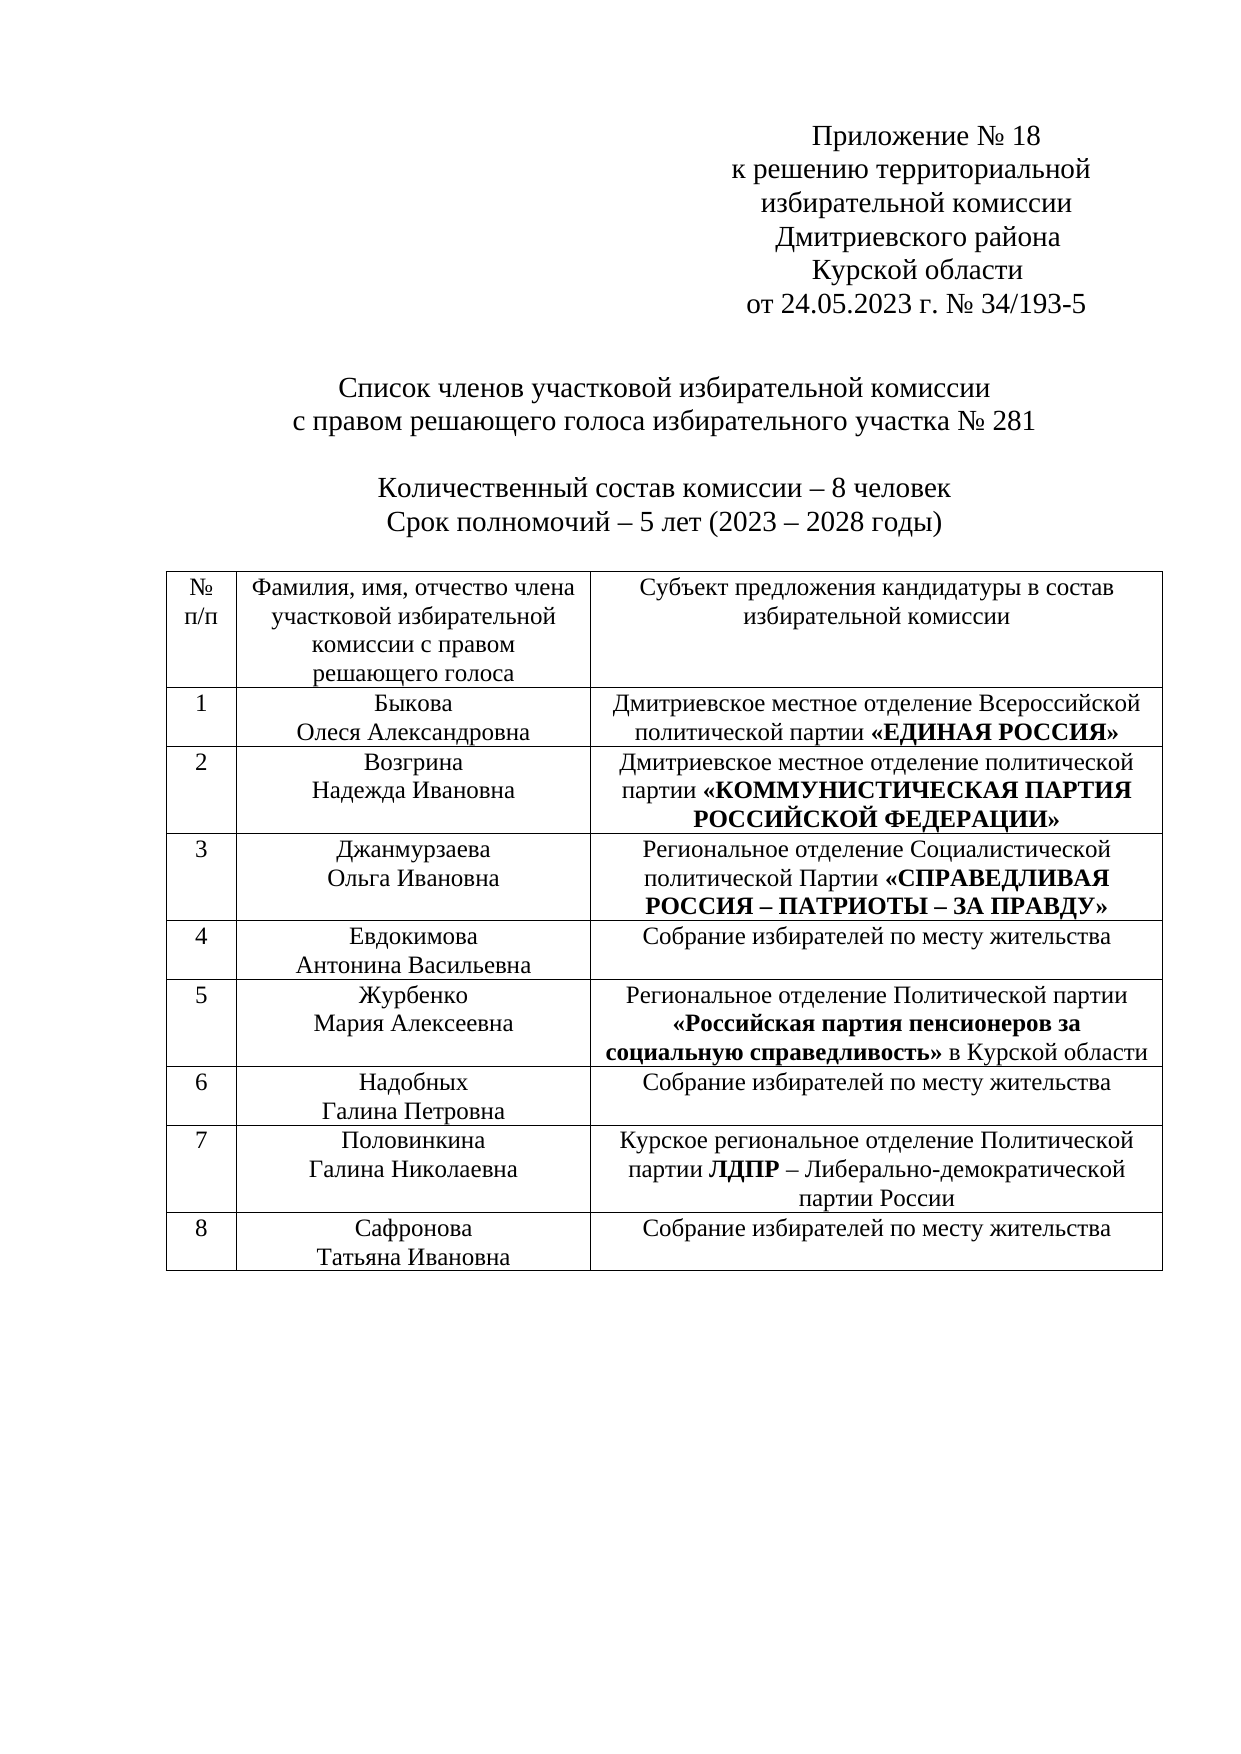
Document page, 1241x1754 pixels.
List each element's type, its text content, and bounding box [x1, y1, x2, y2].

table_header № п/п [167, 572, 236, 687]
text Приложение № 18 [177, 118, 1152, 152]
table_cell Журбенко Мария Алексеевна [237, 980, 590, 1066]
text Количественный состав комиссии – 8 человек [177, 470, 1152, 504]
text Курской области [177, 252, 1152, 286]
text Дмитриевского района [177, 219, 1152, 252]
table_cell Собрание избирателей по месту жительства [591, 1213, 1162, 1270]
text избирательной комиссии [177, 185, 1152, 219]
text Список членов участковой избирательной комиссии [177, 370, 1152, 403]
table_cell Быкова Олеся Александровна [237, 688, 590, 746]
text Срок полномочий – 5 лет (2023 – 2028 годы) [177, 504, 1152, 537]
table_cell Половинкина Галина Николаевна [237, 1126, 590, 1212]
table_cell 1 [167, 688, 236, 746]
table_cell Надобных Галина Петровна [237, 1067, 590, 1124]
table_cell 2 [167, 747, 236, 833]
table_cell Курское региональное отделение Политической партии ЛДПР – Либерально-демократической партии России [591, 1126, 1162, 1212]
table_cell 8 [167, 1213, 236, 1270]
table_cell 5 [167, 980, 236, 1066]
table_cell 6 [167, 1067, 236, 1124]
table_cell Региональное отделение Социалистической политической Партии «СПРАВЕДЛИВАЯ РОССИЯ – ПАТРИОТЫ – ЗА ПРАВДУ» [591, 834, 1162, 920]
text с правом решающего голоса избирательного участка № 281 [177, 403, 1152, 437]
table_cell Региональное отделение Политической партии «Российская партия пенсионеров за социальную справедливость» в Курской области [591, 980, 1162, 1066]
text к решению территориальной [177, 152, 1152, 185]
table_cell 7 [167, 1126, 236, 1212]
table_cell Собрание избирателей по месту жительства [591, 921, 1162, 979]
text от 24.05.2023 г. № 34/193-5 [177, 286, 1152, 319]
table_header Фамилия, имя, отчество члена участковой избирательной комиссии с правом решающего голоса [237, 572, 590, 687]
table_cell Евдокимова Антонина Васильевна [237, 921, 590, 979]
table_cell Сафронова Татьяна Ивановна [237, 1213, 590, 1270]
table_cell 3 [167, 834, 236, 920]
table_header Субъект предложения кандидатуры в состав избирательной комиссии [591, 572, 1162, 687]
table_cell Дмитриевское местное отделение политической партии «КОММУНИСТИЧЕСКАЯ ПАРТИЯ РОССИЙСКОЙ ФЕДЕРАЦИИ» [591, 747, 1162, 833]
table_cell Дмитриевское местное отделение Всероссийской политической партии «ЕДИНАЯ РОССИЯ» [591, 688, 1162, 746]
table_cell Джанмурзаева Ольга Ивановна [237, 834, 590, 920]
table_cell Возгрина Надежда Ивановна [237, 747, 590, 833]
table_cell 4 [167, 921, 236, 979]
table_cell Собрание избирателей по месту жительства [591, 1067, 1162, 1124]
